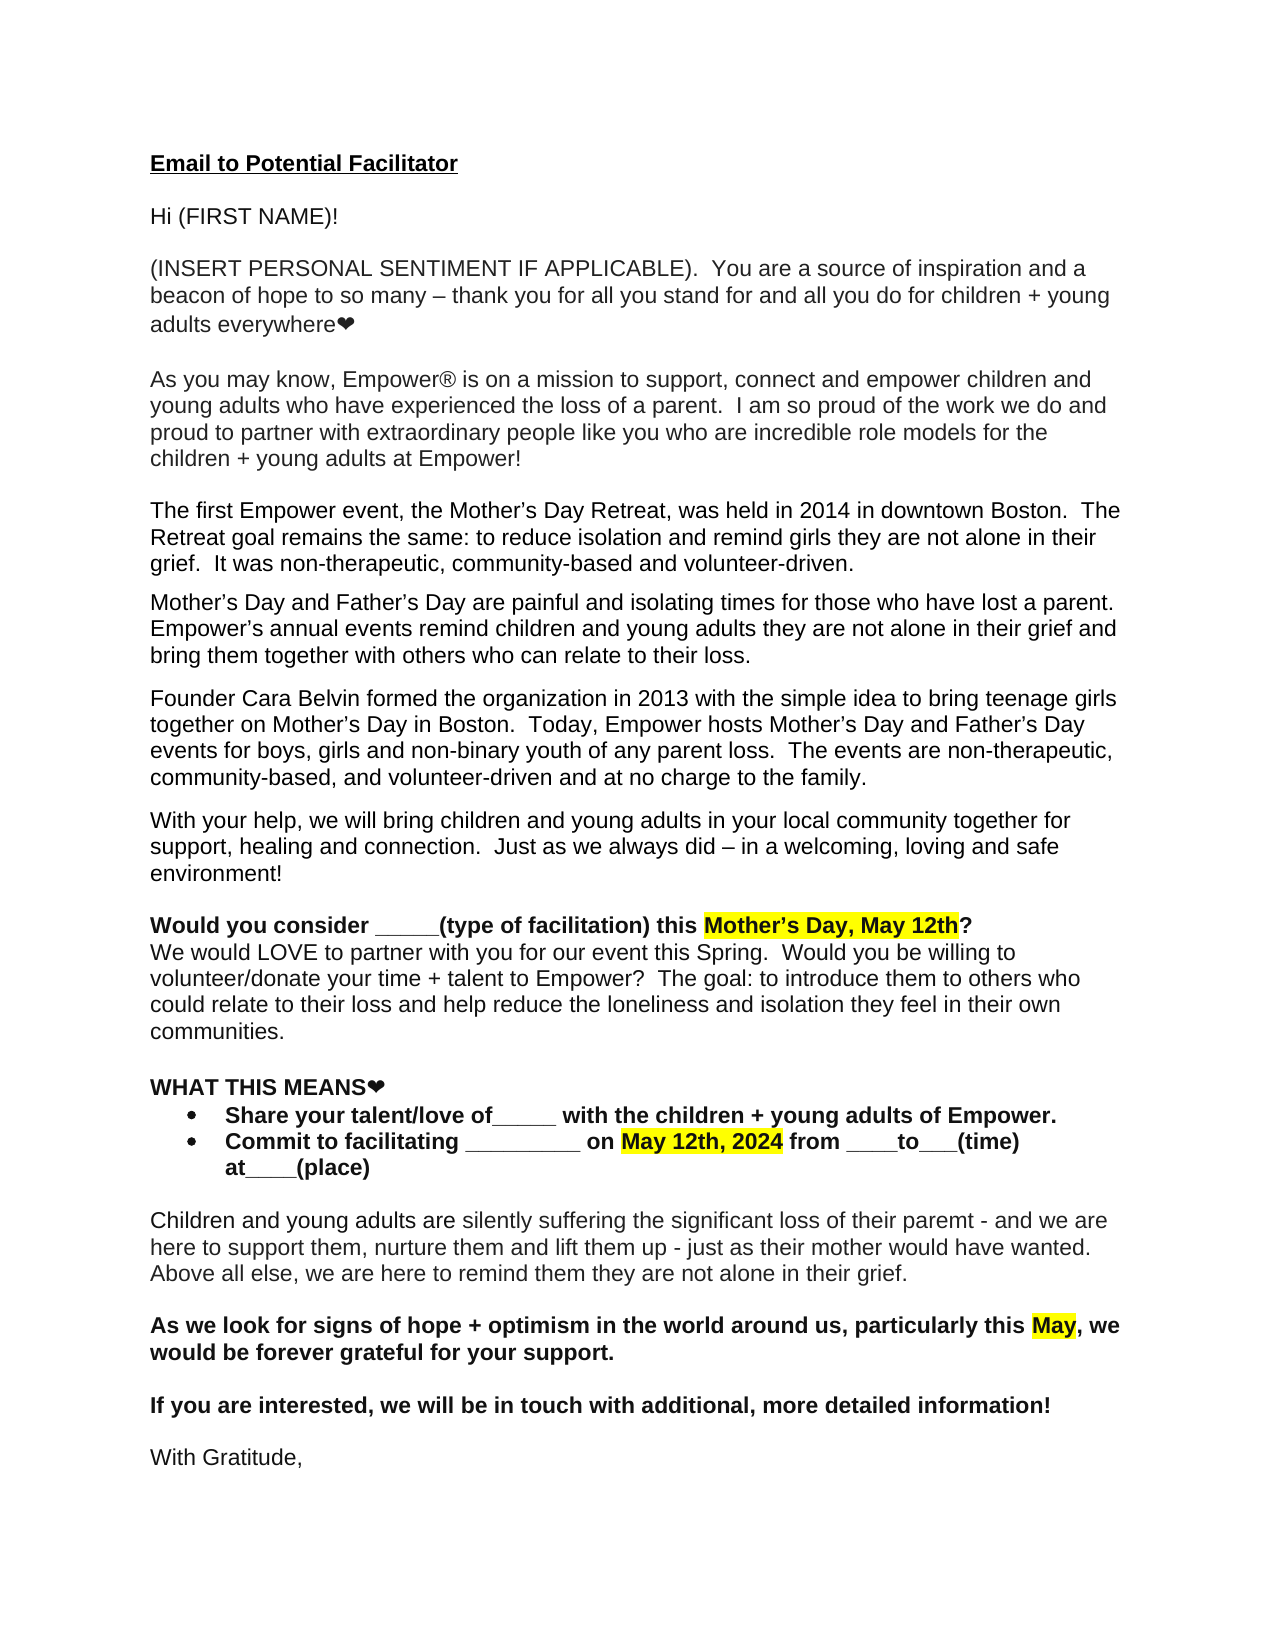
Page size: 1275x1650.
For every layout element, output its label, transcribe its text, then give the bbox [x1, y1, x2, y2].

text As we look for signs of hope + optimism in the world around us, particularly this May, we would be forever grateful for your support. [150, 1312, 1125, 1365]
text With Gratitude, [150, 1444, 1125, 1471]
text As you may know, Empower® is on a mission to support, connect and empower children and young adults who have experienced the loss of a parent. I am so proud of the work we do and proud to partner with extraordinary people like you who are incredible role models for the children + young adults at Empower! [150, 366, 1125, 471]
text Children and young adults are silently suffering the significant loss of their paremt - and we are here to support them, nurture them and lift them up - just as their mother would have wanted. Above all else, we are here to remind them they are not alone in their grief. [150, 1207, 1125, 1286]
text We would LOVE to partner with you for our event this Spring. Would you be willing to volunteer/donate your time + talent to Empower? The goal: to introduce them to others who could relate to their loss and help reduce the loneliness and isolation they feel in their own communities. [150, 939, 1125, 1044]
text Email to Potential Facilitator [150, 150, 1125, 176]
text With your help, we will bring children and young adults in your local community together for support, healing and connection. Just as we always did – in a welcoming, loving and safe environment! [150, 807, 1125, 886]
text (INSERT PERSONAL SENTIMENT IF APPLICABLE). You are a source of inspiration and a beacon of hope to so many – thank you for all you stand for and all you do for children + young adults everywhere [150, 255, 1125, 339]
text Mother’s Day and Father’s Day are painful and isolating times for those who have lost a parent. Empower’s annual events remind children and young adults they are not alone in their grief and bring them together with others who can relate to their loss. [150, 589, 1125, 668]
list Commit to facilitating _________ on May 12th, 2024 from ____to___(time) at____(place) [187, 1128, 1125, 1181]
text The first Empower event, the Mother’s Day Retreat, was held in 2014 in downtown Boston. The Retreat goal remains the same: to reduce isolation and remind girls they are not alone in their grief. It was non-therapeutic, community-based and volunteer-driven. [150, 497, 1125, 577]
text Would you consider _____(type of facilitation) this Mother’s Day, May 12th? [150, 912, 704, 939]
list Share your talent/love of_____ with the children + young adults of Empower. [187, 1102, 1125, 1128]
text WHAT THIS MEANS [150, 1070, 1125, 1102]
text Hi (FIRST NAME)! [150, 203, 1125, 229]
text If you are interested, we will be in touch with additional, more detailed information! [150, 1392, 1125, 1418]
text Founder Cara Belvin formed the organization in 2013 with the simple idea to bring teenage girls together on Mother’s Day in Boston. Today, Empower hosts Mother’s Day and Father’s Day events for boys, girls and non-binary youth of any parent loss. The events are non-therapeutic, community-based, and volunteer-driven and at no charge to the family. [150, 685, 1125, 790]
